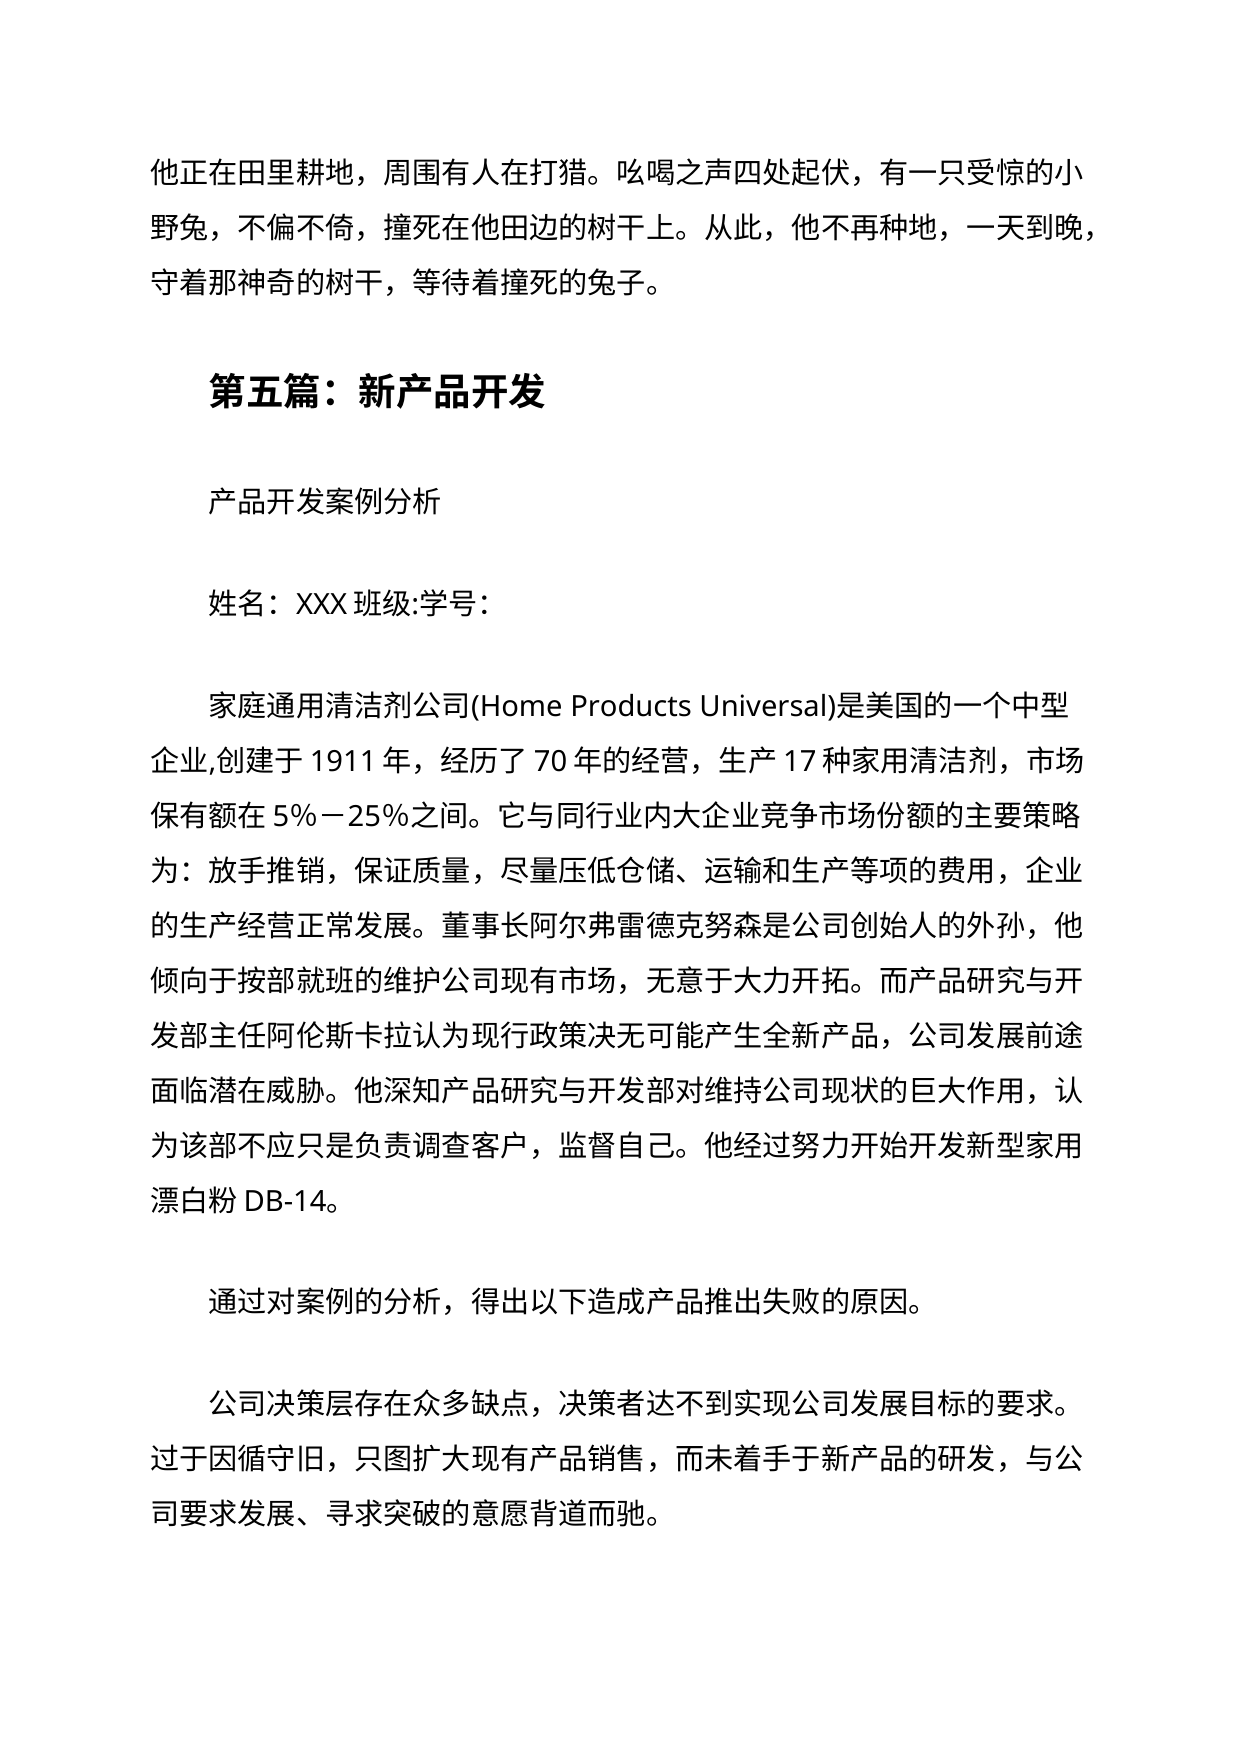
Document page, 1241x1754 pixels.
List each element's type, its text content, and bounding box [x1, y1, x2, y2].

text 公司决策层存在众多缺点，决策者达不到实现公司发展目标的要求。过于因循守旧，只图扩大现有产品销售，而未着手于新产品的研发，与公司要求发展、寻求突破的意愿背道而驰。 [150, 1381, 1090, 1533]
text 第五篇：新产品开发 [150, 362, 1090, 416]
text 产品开发案例分析 [150, 479, 1090, 521]
text 通过对案例的分析，得出以下造成产品推出失败的原因。 [150, 1279, 1090, 1321]
text 家庭通用清洁剂公司(Home Products Universal)是美国的一个中型企业,创建于1911年，经历了70年的经营，生产17种家用清洁剂，市场保有额在5％－25％之间。它与同行业内大企业竞争市场份额的主要策略为：放手推销，保证质量，尽量压低仓储、运输和生产等项的费用，企业的生产经营正常发展。董事长阿尔弗雷德克努森是公司创始人的外孙，他倾向于按部就班的维护公司现有市场，无意于大力开拓。而产品研究与开发部主任阿伦斯卡拉认为现行政策决无可能产生全新产品，公司发展前途面临潜在威胁。他深知产品研究与开发部对维持公司现状的巨大作用，认为该部不应只是负责调查客户，监督自己。他经过努力开始开发新型家用漂白粉DB-14。 [150, 683, 1090, 1219]
text 姓名：XXX班级:学号： [150, 581, 1090, 623]
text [150, 150, 1090, 302]
